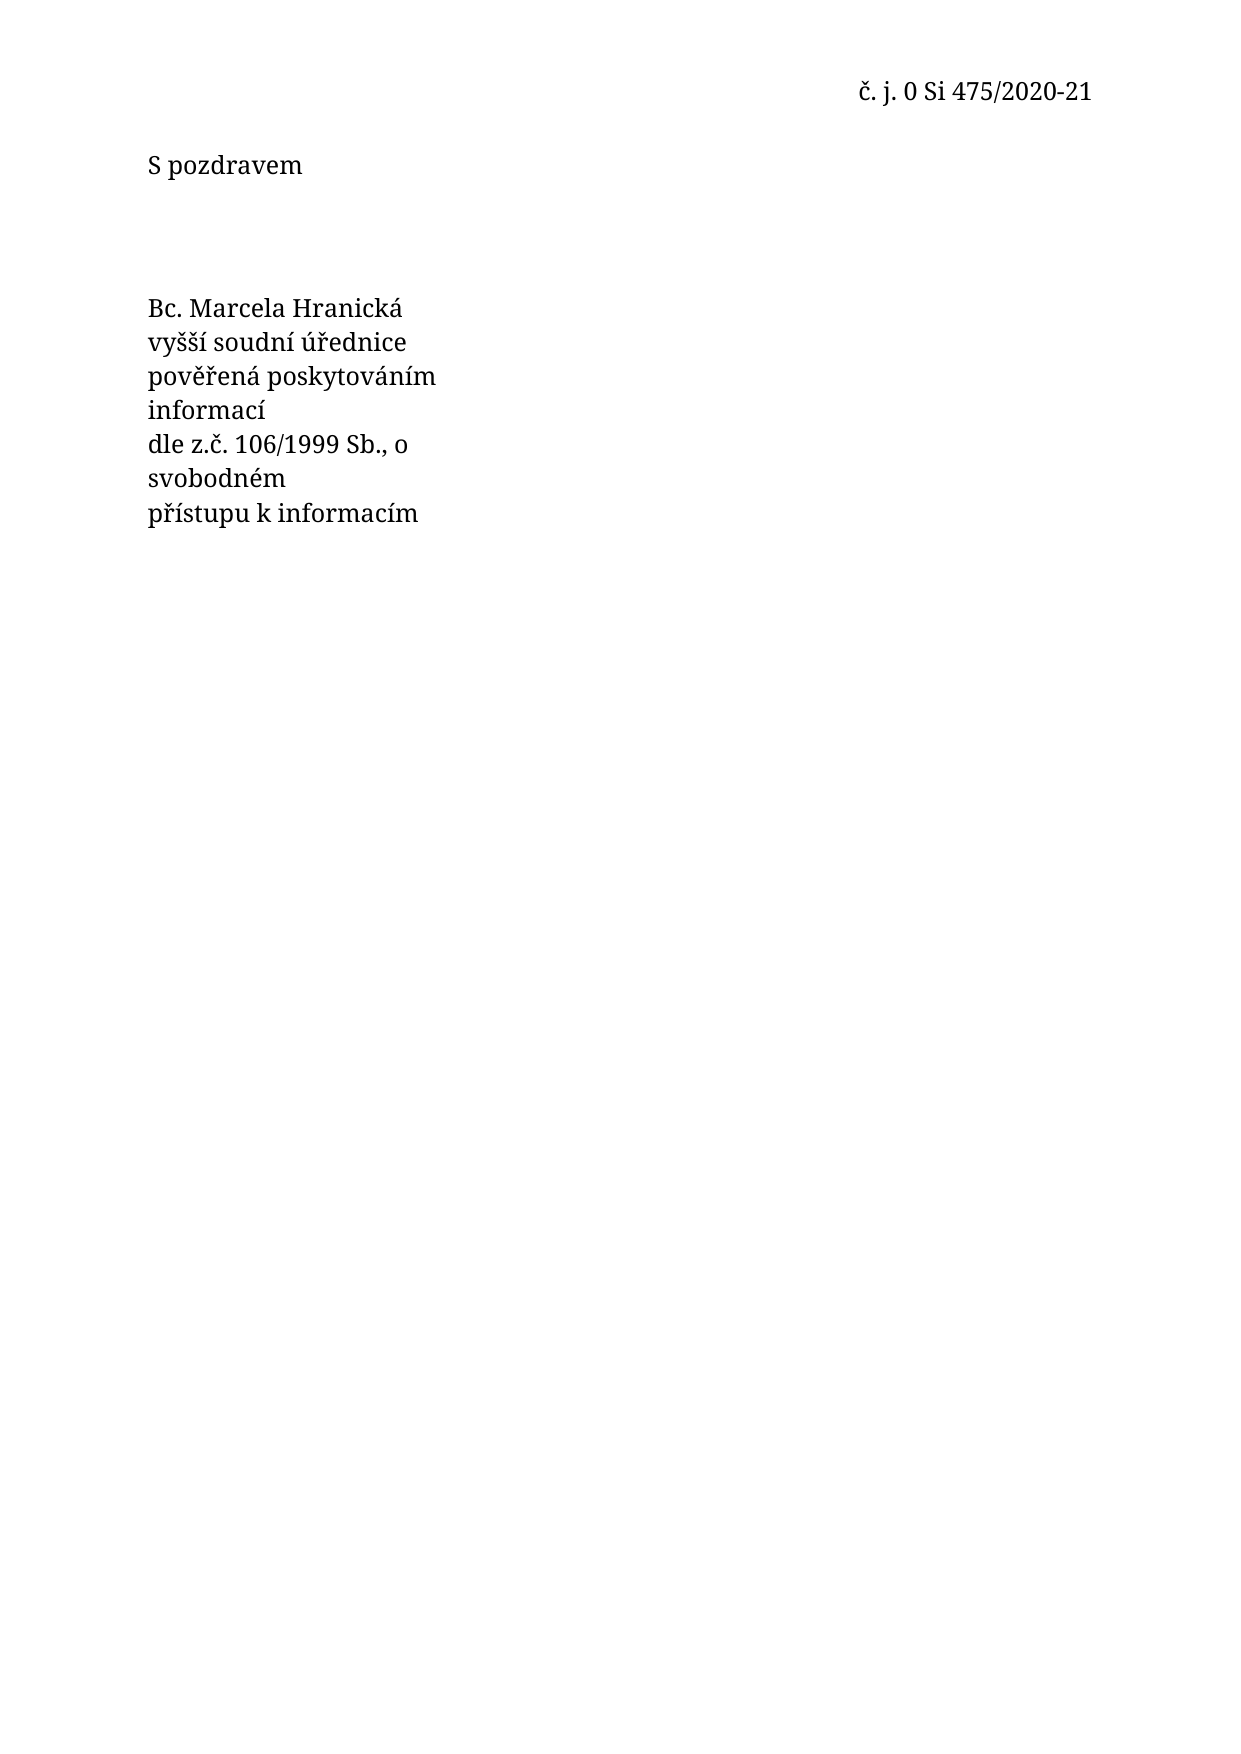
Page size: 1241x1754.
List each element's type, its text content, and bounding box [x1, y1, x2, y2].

text S pozdravem [148, 148, 1093, 182]
table_cell dle z.č. 106/1999 Sb., o svobodném [136, 427, 558, 495]
table_cell vyšší soudní úřednice [136, 325, 558, 359]
table_cell přístupu k informacím [136, 495, 558, 529]
table_cell pověřená poskytováním informací [136, 359, 558, 427]
table_header Bc. Marcela Hranická [136, 291, 558, 325]
